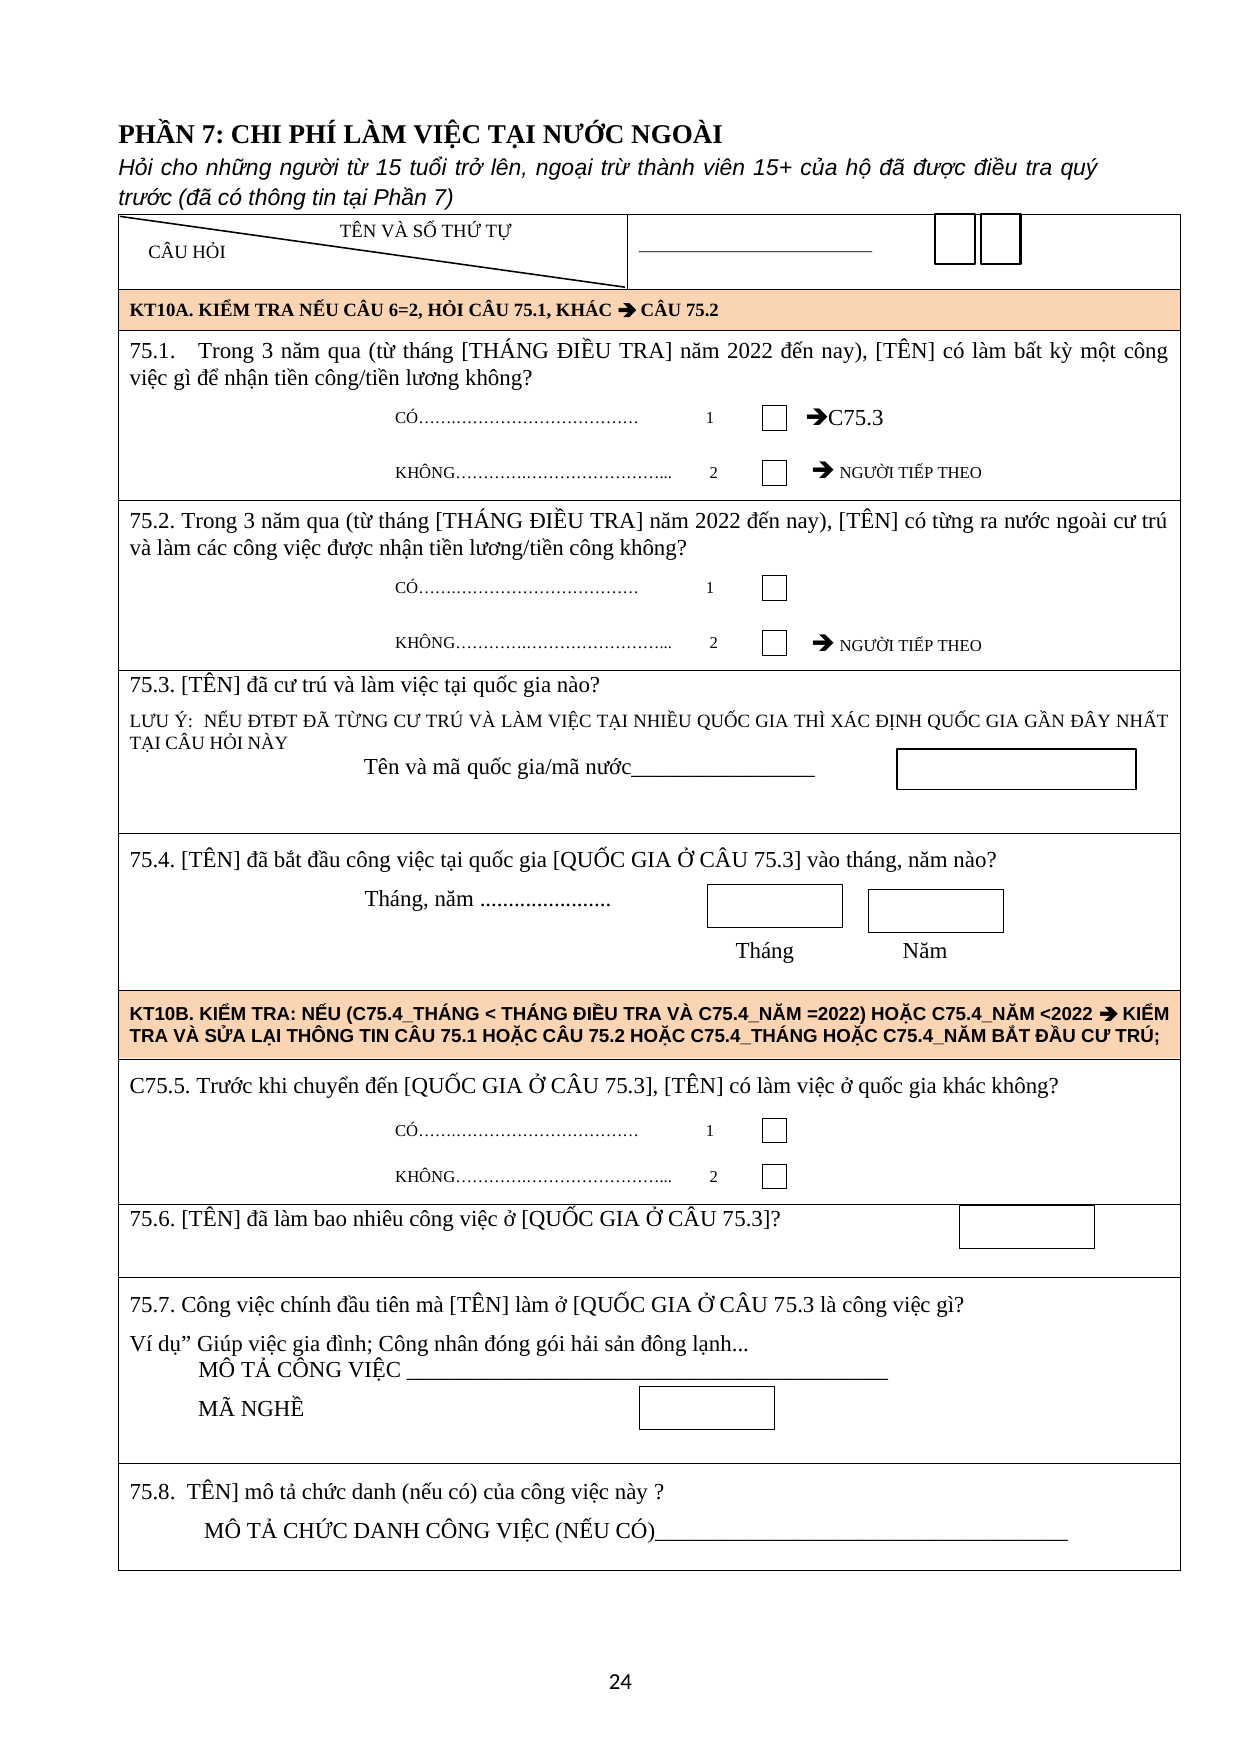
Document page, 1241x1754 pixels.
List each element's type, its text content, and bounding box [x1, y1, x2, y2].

text Hỏi cho những người từ 15 tuổi trở lên, ngoại trừ thành viên 15+ của hộ đã được điều tra quý trước (đã có thông tin tại Phần 7) [118, 154, 1101, 210]
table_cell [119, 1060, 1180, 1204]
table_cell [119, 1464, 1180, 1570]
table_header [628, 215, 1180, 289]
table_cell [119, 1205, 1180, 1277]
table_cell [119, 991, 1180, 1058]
text PHẦN 7: CHI PHÍ LÀM VIỆC TẠI NƯỚC NGOÀI [118, 118, 1122, 149]
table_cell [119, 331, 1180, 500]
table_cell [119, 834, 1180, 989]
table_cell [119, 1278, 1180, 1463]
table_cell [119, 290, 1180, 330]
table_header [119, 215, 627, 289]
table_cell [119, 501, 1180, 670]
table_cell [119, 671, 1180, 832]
